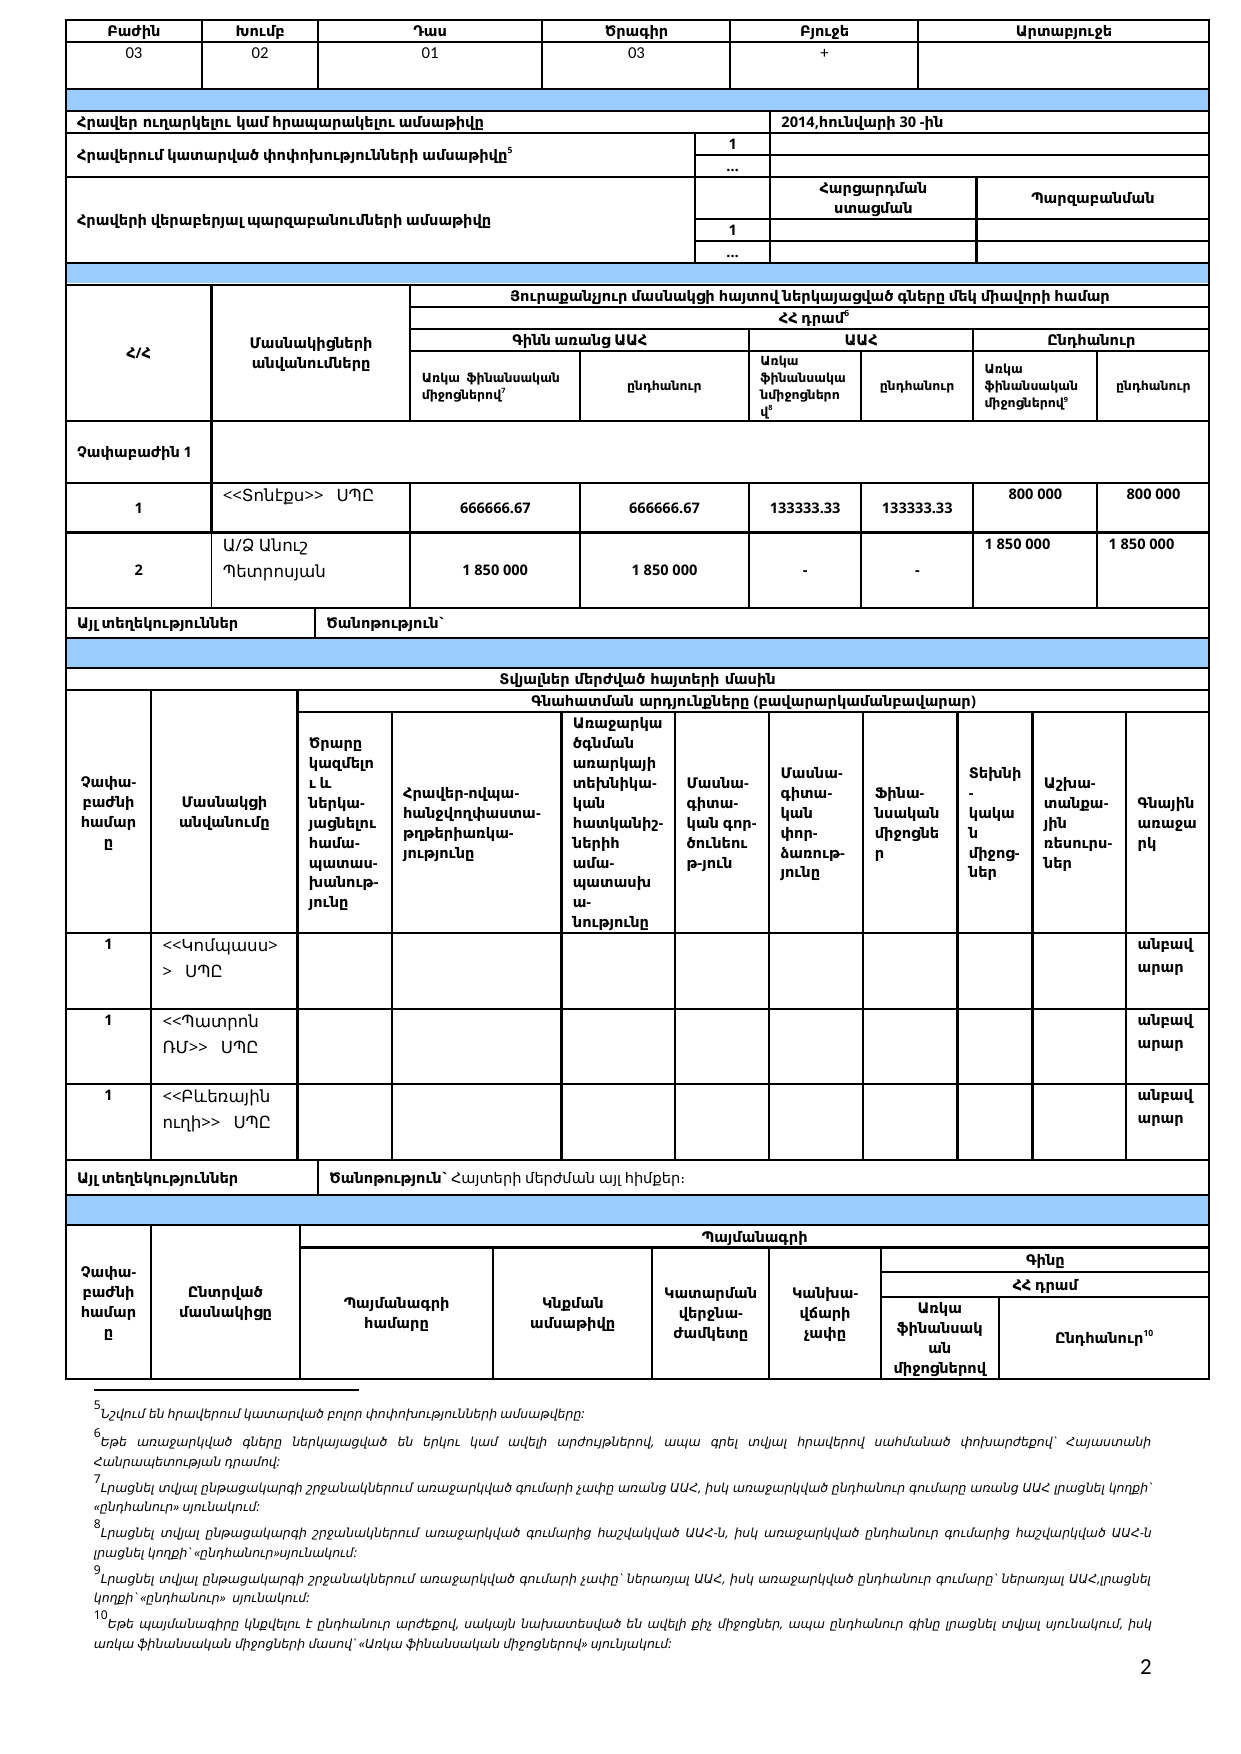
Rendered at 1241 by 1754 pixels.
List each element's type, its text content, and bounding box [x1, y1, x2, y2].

table_cell Առաջարկածգնման առարկայի տեխնիկա-կան հատկանիշ-ներիհ ամա-պատասխա-նությունը [563, 713, 674, 932]
table_cell Այլ տեղեկություններ [67, 1161, 317, 1194]
table_cell 666666.67 [411, 484, 579, 531]
table_cell [563, 1085, 674, 1158]
table_cell [919, 43, 1208, 88]
table_cell <<Բևեռային ուղի>> ՍՊԸ [152, 1085, 296, 1158]
table_cell Առկա ֆինանսական միջոցներով [974, 352, 1096, 420]
table_cell 800 000 [1098, 484, 1208, 531]
table_cell 1 [696, 220, 769, 239]
table_cell [978, 242, 1208, 262]
table_cell [563, 934, 674, 1007]
table_cell 2 [67, 534, 211, 607]
table_cell + [731, 43, 917, 88]
table_cell [676, 934, 768, 1007]
table_cell Առկա ֆինանսականմիջոցներով [750, 352, 860, 420]
table_cell Ծանոթություն` [316, 609, 1208, 637]
table_cell Տեխնի-կական միջոց-ներ [959, 713, 1031, 932]
table_cell [299, 1085, 391, 1158]
table_cell [67, 1196, 1208, 1224]
table_cell Բաժին [67, 21, 201, 41]
table_cell [864, 1085, 956, 1158]
table_cell 1 850 000 [581, 534, 748, 607]
table_cell 1 [67, 1085, 150, 1158]
table_cell Դաս [319, 21, 541, 41]
table_cell ընդհանուր [581, 352, 748, 420]
table_cell 133333.33 [862, 484, 972, 531]
table_cell ՀՀ դրամ [411, 308, 1208, 328]
table_cell [771, 134, 1208, 154]
table_cell Չափա-բաժնի համարը [67, 1226, 150, 1377]
table_cell ընդհանուր [1098, 352, 1208, 420]
table_cell [1034, 1010, 1125, 1083]
table_cell Պայմանագրի [301, 1226, 1208, 1246]
table_cell 666666.67 [581, 484, 748, 531]
table_cell Գնահատման արդյունքները (բավարարկամանբավարար) [299, 691, 1208, 711]
table_cell [393, 1010, 560, 1083]
table_cell [676, 1010, 768, 1083]
table_cell Մասնա-գիտա-կան փոր-ձառութ-յունը [770, 713, 862, 932]
table_cell - [750, 534, 860, 607]
table_cell <<Պատրոն ՌՄ>> ՍՊԸ [152, 1010, 296, 1083]
table_cell <<Տոնէքս>> ՍՊԸ [213, 484, 409, 531]
table_cell Առկա ֆինանսական միջոցներով [411, 352, 579, 420]
table_cell 1 [67, 484, 210, 531]
table_cell Գնայինառաջարկ [1127, 713, 1208, 932]
table_cell անբավարար [1127, 934, 1208, 1007]
table_cell [770, 1010, 862, 1083]
table_cell Յուրաքանչյուր մասնակցի հայտով ներկայացված գները մեկ միավորի համար [411, 286, 1208, 306]
table_cell Կատարման վերջնա-ժամկետը [653, 1249, 768, 1377]
table_cell Այլ տեղեկություններ [67, 609, 314, 637]
table_cell 1 850 000 [411, 534, 579, 607]
table_cell Աշխա-տանքա-յին ռեսուրս-ներ [1034, 713, 1125, 932]
table_cell Հրավեր ուղարկելու կամ հրապարակելու ամսաթիվը [67, 112, 769, 132]
table_cell Ծրարը կազմելու և ներկա-յացնելու համա-պատաս-խանութ-յունը [299, 713, 391, 932]
table_cell … [696, 242, 769, 262]
table_cell Կնքման ամսաթիվը [494, 1249, 651, 1377]
table_cell [67, 90, 1208, 110]
table_cell … [696, 156, 769, 176]
table_cell [563, 1010, 674, 1083]
table_cell [67, 264, 1208, 283]
table_cell Գինը [882, 1249, 1208, 1271]
table_cell Ծանոթություն` Հայտերի մերժման այլ հիմքեր։ [319, 1161, 1208, 1194]
table_cell 1 [696, 134, 769, 154]
table_cell 02 [203, 43, 317, 88]
table_cell [864, 1010, 956, 1083]
table_cell [771, 242, 975, 262]
table_cell Հրավեր-ովպա-հանջվողփաստա-թղթերիառկա-յությունը [393, 713, 560, 932]
table_cell Չափա-բաժնի համարը [67, 691, 150, 932]
table_cell Տվյալներ մերժված հայտերի մասին [67, 669, 1208, 689]
table_cell 2014,հունվարի 30 -ին [771, 112, 1208, 132]
table_cell Ընդհանուր [1000, 1298, 1208, 1377]
table_cell - [862, 534, 972, 607]
table_cell [771, 220, 975, 239]
table_cell ընդհանուր [862, 352, 972, 420]
table_cell Գինն առանց ԱԱՀ [411, 330, 748, 350]
table_cell 1 [67, 1010, 150, 1083]
table_cell Ա/Ձ Անուշ Պետրոսյան [212, 534, 409, 607]
table_cell Մասնակիցների անվանումները [213, 286, 409, 420]
table_cell Խումբ [203, 21, 317, 41]
table_cell Առկա ֆինանսական միջոցներով [882, 1298, 998, 1377]
table_cell Հրավերի վերաբերյալ պարզաբանումների ամսաթիվը [67, 178, 694, 262]
table_cell [1034, 1085, 1125, 1158]
table_cell Արտաբյուջե [919, 21, 1208, 41]
table_cell [393, 1085, 560, 1158]
table_cell անբավարար [1127, 1010, 1208, 1083]
table_cell Կանխա-վճարի չափը [770, 1249, 880, 1377]
table_cell անբավարար [1127, 1085, 1208, 1158]
table_cell 1 850 000 [974, 534, 1096, 607]
table_cell Չափաբաժին 1 [67, 422, 210, 482]
table_cell 1 850 000 [1098, 534, 1208, 607]
table_cell [959, 1010, 1031, 1083]
table_cell Ընդհանուր [974, 330, 1208, 350]
table_cell 01 [319, 43, 541, 88]
table_cell Պարզաբանման [978, 178, 1208, 218]
table_cell Ֆինա-նսական միջոցներ [864, 713, 956, 932]
table_cell [771, 156, 1208, 176]
table_cell 1 [67, 934, 150, 1007]
table_cell 03 [67, 43, 201, 88]
table_cell [959, 934, 1031, 1007]
table_cell Պայմանագրի համարը [301, 1249, 492, 1377]
table_cell [864, 934, 956, 1007]
table_cell Հ/Հ [67, 286, 210, 420]
table_cell [299, 934, 391, 1007]
table_cell ԱԱՀ [750, 330, 972, 350]
table_cell [1034, 934, 1125, 1007]
table_cell Ծրագիր [543, 21, 729, 41]
table_cell 133333.33 [750, 484, 860, 531]
table_cell [978, 220, 1208, 239]
table_cell Մասնակցի անվանումը [152, 691, 296, 932]
table_cell Ընտրված մասնակիցը [152, 1226, 299, 1377]
table_cell Մասնա-գիտա-կան գոր-ծունեութ-յուն [676, 713, 768, 932]
table_cell [959, 1085, 1031, 1158]
table_cell Բյուջե [731, 21, 917, 41]
table_cell 03 [543, 43, 729, 88]
table_cell Հրավերում կատարված փոփոխությունների ամսաթիվը [67, 134, 694, 176]
table_cell [213, 422, 1208, 482]
table_cell [67, 639, 1208, 667]
table_cell Հարցարդման ստացման [771, 178, 975, 218]
table_cell ՀՀ դրամ [882, 1273, 1208, 1296]
table_cell [393, 934, 560, 1007]
table_cell [299, 1010, 391, 1083]
table_cell [676, 1085, 768, 1158]
table_cell <<Կոմպասս>> ՍՊԸ [152, 934, 296, 1007]
table_cell [770, 934, 862, 1007]
table_cell [770, 1085, 862, 1158]
table_cell 800 000 [974, 484, 1096, 531]
table_cell [696, 178, 769, 218]
